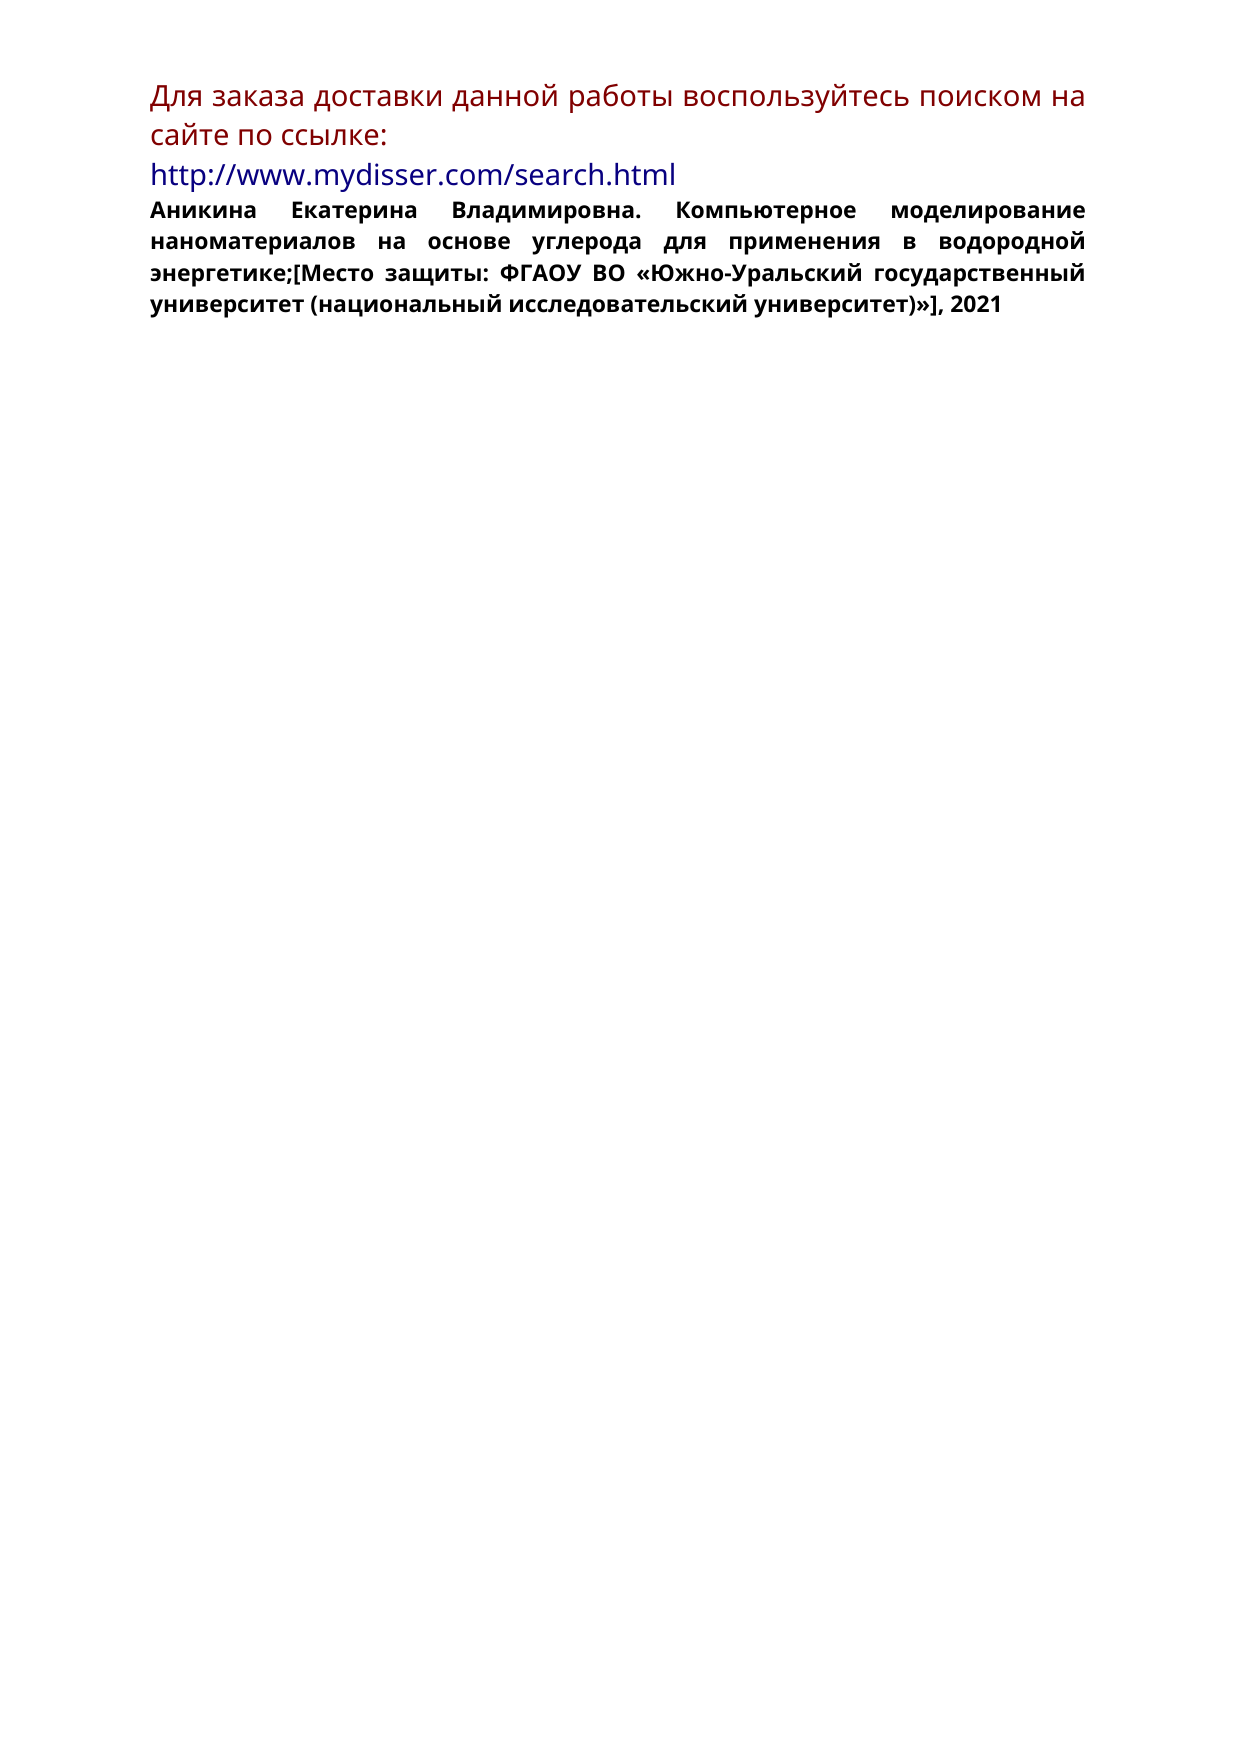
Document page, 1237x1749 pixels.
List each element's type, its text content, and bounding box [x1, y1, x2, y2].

text Аникина Екатерина Владимировна. Компьютерное моделирование наноматериалов на основе углерода для применения в водородной энергетике;[Место защиты: ФГАОУ ВО «Южно-Уральский государственный университет (национальный исследовательский университет)»], 2021 [150, 194, 1086, 319]
